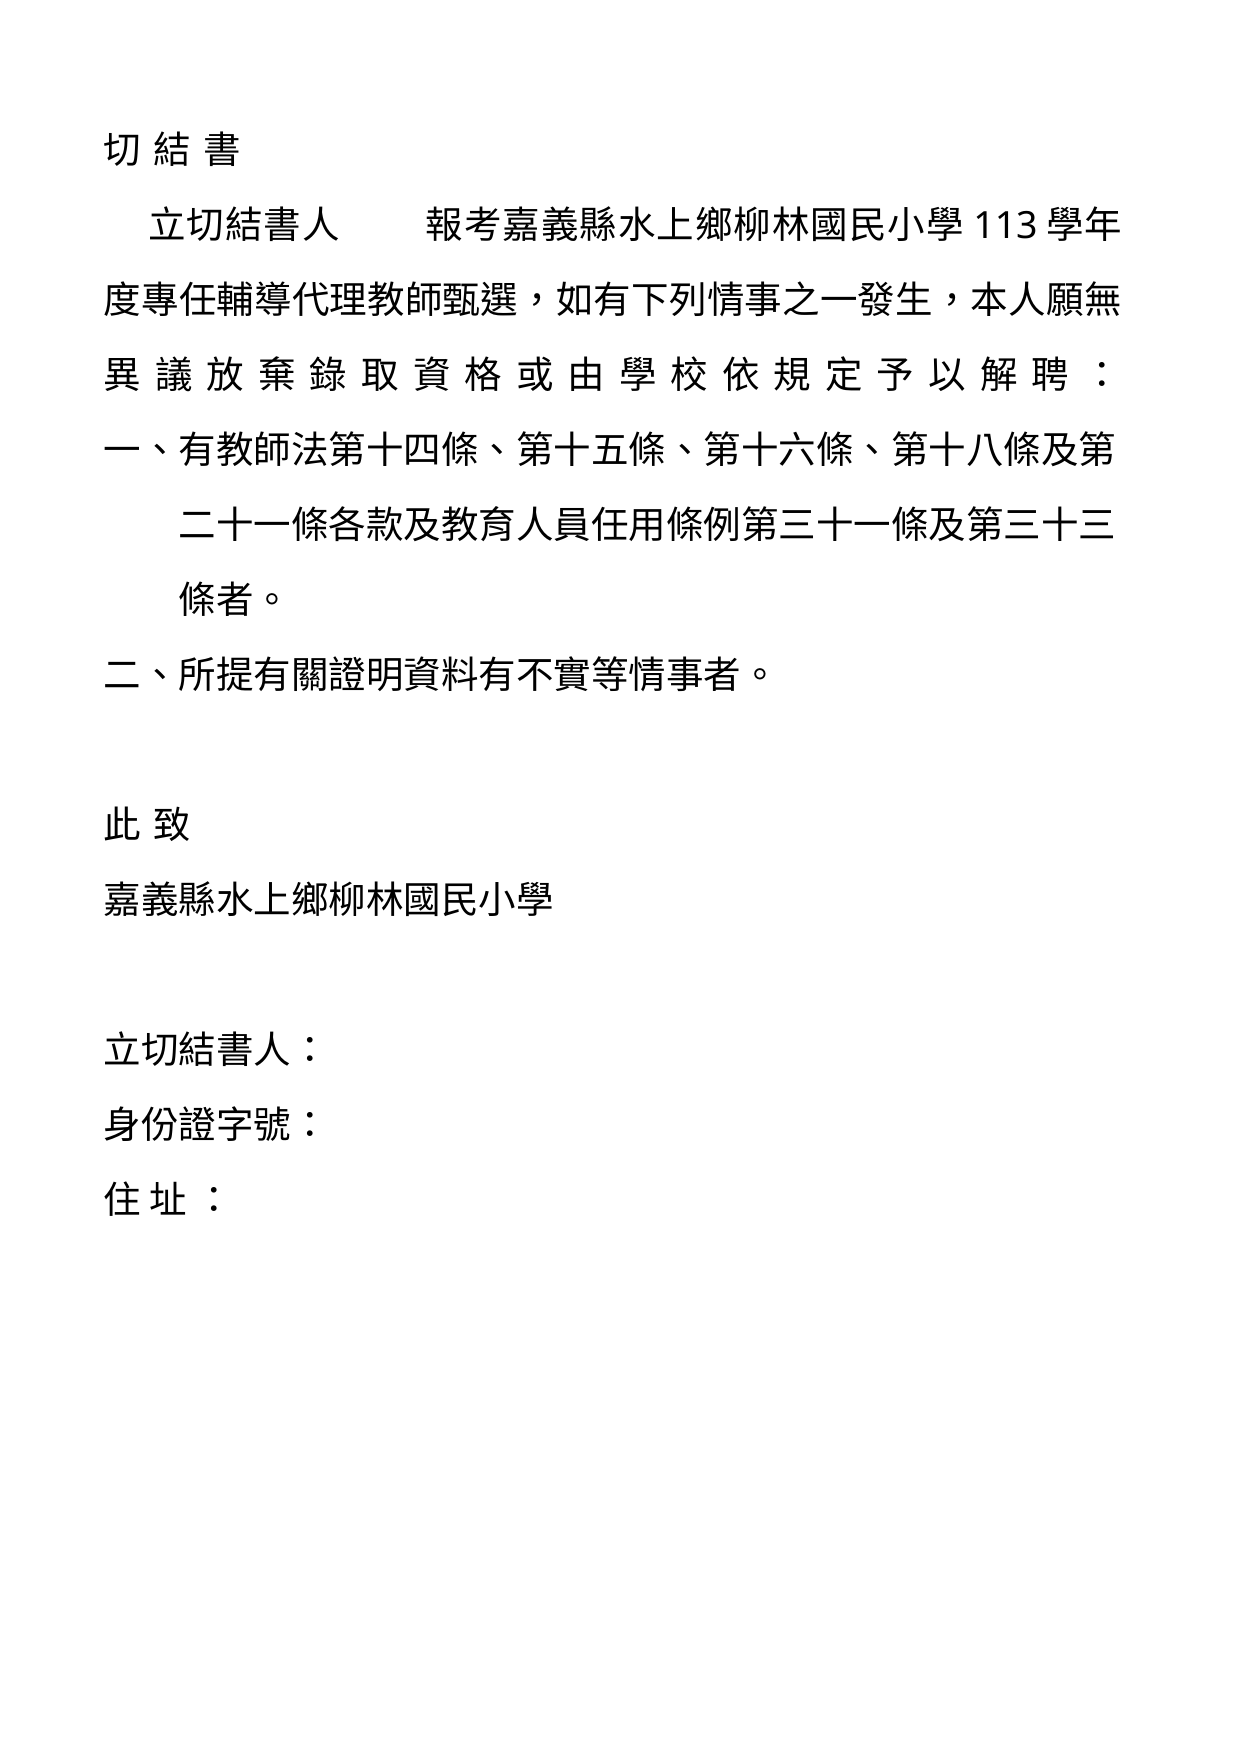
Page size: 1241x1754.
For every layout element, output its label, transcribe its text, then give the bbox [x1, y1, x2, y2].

text 嘉義縣水上鄉柳林國民小學 [103, 860, 1122, 935]
text 立切結書人 報考嘉義縣水上鄉柳林國民小學113學年度專任輔導代理教師甄選，如有下列情事之一發生，本人願無異議放棄錄取資格或由學校依規定予以解聘： [103, 185, 1122, 410]
text 立切結書人： [103, 1010, 1122, 1085]
text 住 址 ： [103, 1160, 1122, 1235]
text 一、有教師法第十四條、第十五條、第十六條、第十八條及第二十一條各款及教育人員任用條例第三十一條及第三十三條者。 [103, 410, 1122, 635]
text 切 結 書 [103, 110, 1122, 185]
text 身份證字號： [103, 1085, 1122, 1160]
text 二、所提有關證明資料有不實等情事者。 [103, 635, 1122, 710]
text 此 致 [103, 785, 1122, 860]
